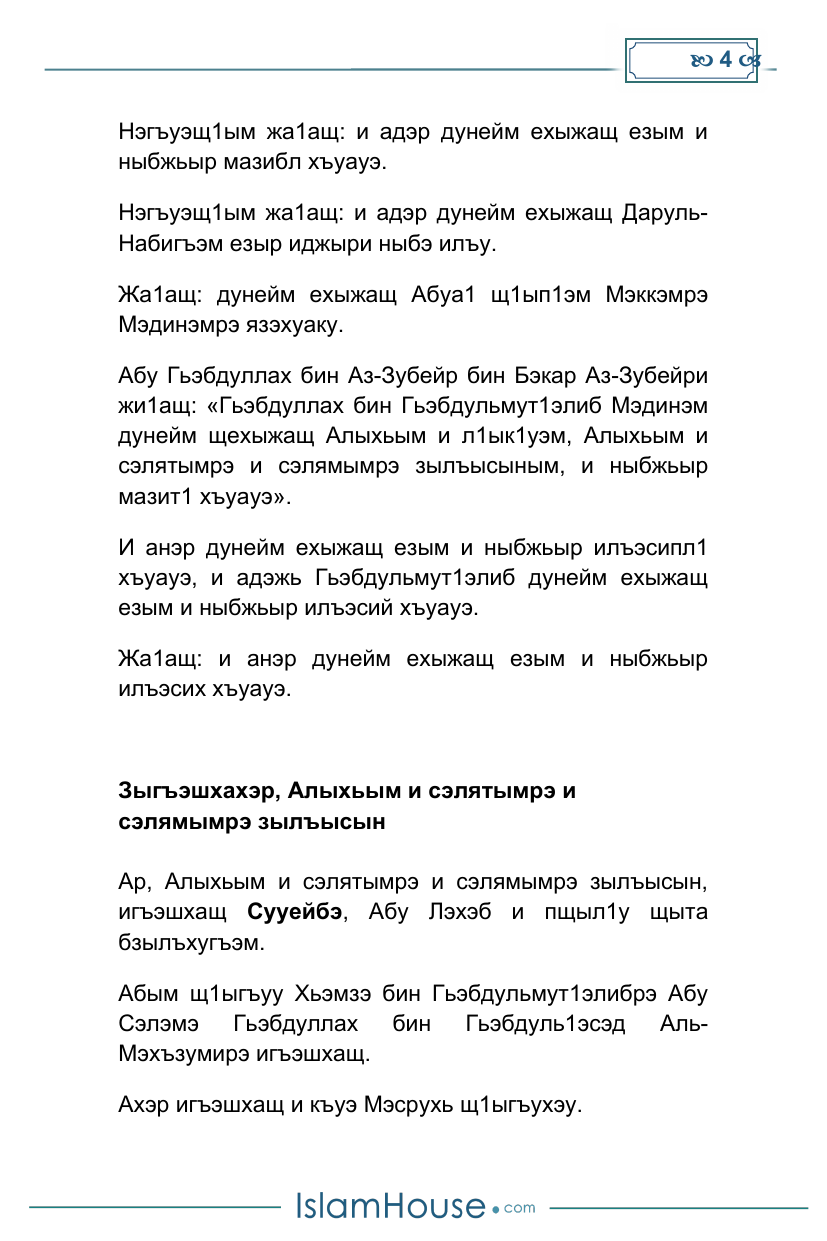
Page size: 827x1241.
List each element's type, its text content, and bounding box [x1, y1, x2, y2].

text Нэгъуэщ1ым жа1ащ: и адэр дунейм ехыжащ Даруль-Набигъэм езыр иджыри ныбэ илъу. [118, 199, 709, 256]
text Жа1ащ: и анэр дунейм ехыжащ езым и ныбжьыр илъэсих хъуауэ. [118, 645, 709, 702]
text Нэгъуэщ1ым жа1ащ: и адэр дунейм ехыжащ езым и ныбжьыр мазибл хъуауэ. [118, 118, 709, 175]
text Ахэр игъэшхащ и къуэ Мэсрухь щ1ыгъухэу. [118, 1091, 709, 1117]
text Жа1ащ: дунейм ехыжащ Абуа1 щ1ып1эм Мэккэмрэ Мэдинэмрэ язэхуаку. [118, 281, 709, 337]
text Ар, Алыхьым и сэлятымрэ и сэлямымрэ зылъысын, игъэшхащ Сууейбэ, Абу Лэхэб и пщыл1у щыта бзылъхугъэм. [118, 868, 709, 955]
picture [289, 1187, 809, 1225]
text Абу Гьэбдуллах бин Аз-Зубейр бин Бэкар Аз-Зубейри жи1ащ: «Гьэбдуллах бин Гьэбдульмут1элиб Мэдинэм дунейм щехыжащ Алыхьым и л1ык1уэм, Алыхьым и сэлятымрэ и сэлямымрэ зылъысыным, и ныбжьыр мазит1 хъуауэ». [118, 362, 709, 509]
text И анэр дунейм ехыжащ езым и ныбжьыр илъэсипл1 хъуауэ, и адэжь Гьэбдульмут1элиб дунейм ехыжащ езым и ныбжьыр илъэсий хъуауэ. [118, 534, 709, 621]
text Зыгъэшхахэр, Алыхьым и сэлятымрэ и сэлямымрэ зылъысын [118, 777, 709, 834]
text Абым щ1ыгъуу Хьэмзэ бин Гьэбдульмут1элибрэ Абу Сэлэмэ Гьэбдуллах бин Гьэбдуль1эсэд Аль-Мэхъзумирэ игъэшхащ. [118, 979, 709, 1066]
picture [22, 1186, 281, 1224]
